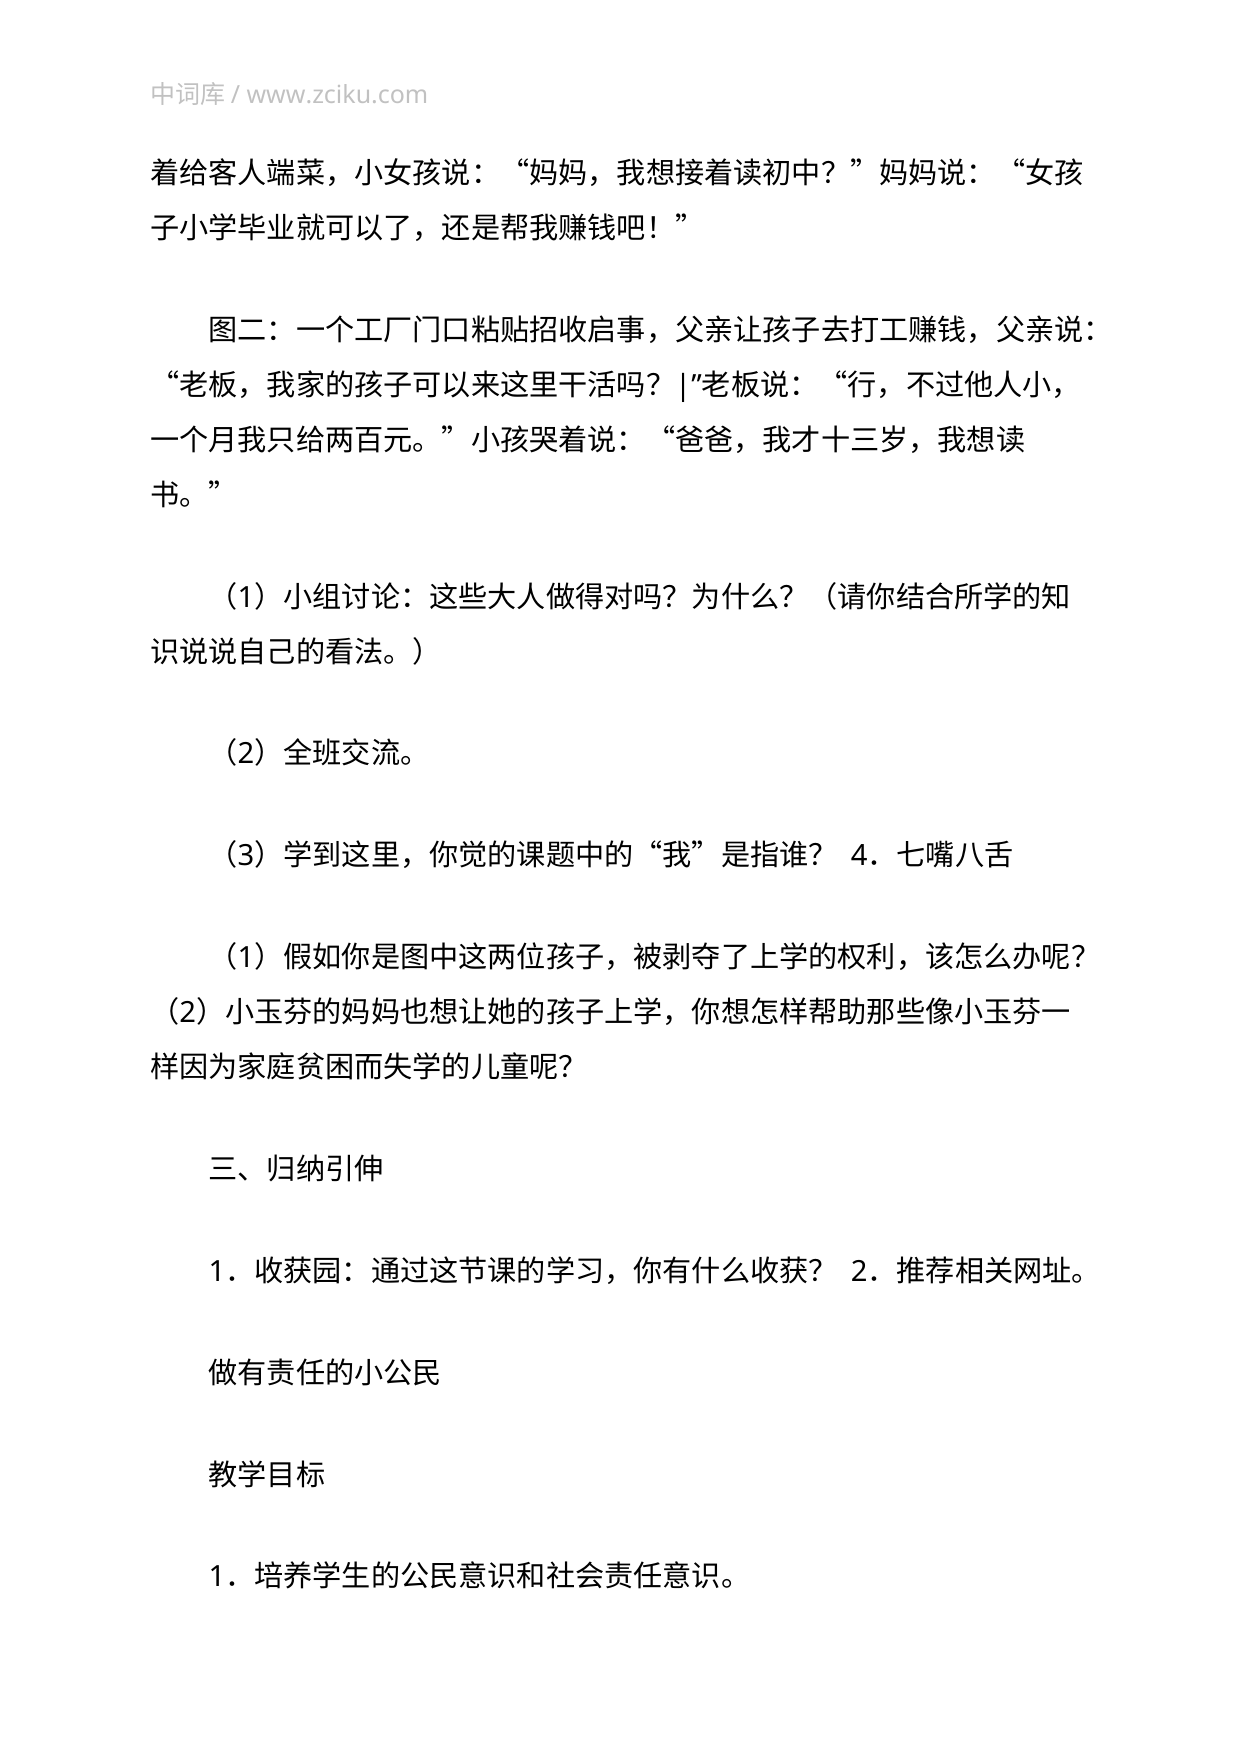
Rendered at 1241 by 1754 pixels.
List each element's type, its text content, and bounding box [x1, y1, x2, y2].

text 图二：一个工厂门口粘贴招收启事，父亲让孩子去打工赚钱，父亲说：“老板，我家的孩子可以来这里干活吗？|”老板说：“行，不过他人小，一个月我只给两百元。”小孩哭着说：“爸爸，我才十三岁，我想读书。” [150, 307, 1090, 514]
text （3）学到这里，你觉的课题中的“我”是指谁？ 4．七嘴八舌 [150, 832, 1090, 874]
text 1．培养学生的公民意识和社会责任意识。 [150, 1553, 1090, 1595]
text （1）假如你是图中这两位孩子，被剥夺了上学的权利，该怎么办呢？（2）小玉芬的妈妈也想让她的孩子上学，你想怎样帮助那些像小玉芬一样因为家庭贫困而失学的儿童呢？ [150, 934, 1090, 1086]
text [150, 150, 1090, 247]
text 做有责任的小公民 [150, 1349, 1090, 1392]
text 教学目标 [150, 1451, 1090, 1493]
text （2）全班交流。 [150, 730, 1090, 772]
text 1．收获园：通过这节课的学习，你有什么收获？ 2．推荐相关网址。 [150, 1247, 1090, 1290]
text （1）小组讨论：这些大人做得对吗？为什么？（请你结合所学的知识说说自己的看法。） [150, 573, 1090, 671]
text 三、归纳引伸 [150, 1146, 1090, 1188]
